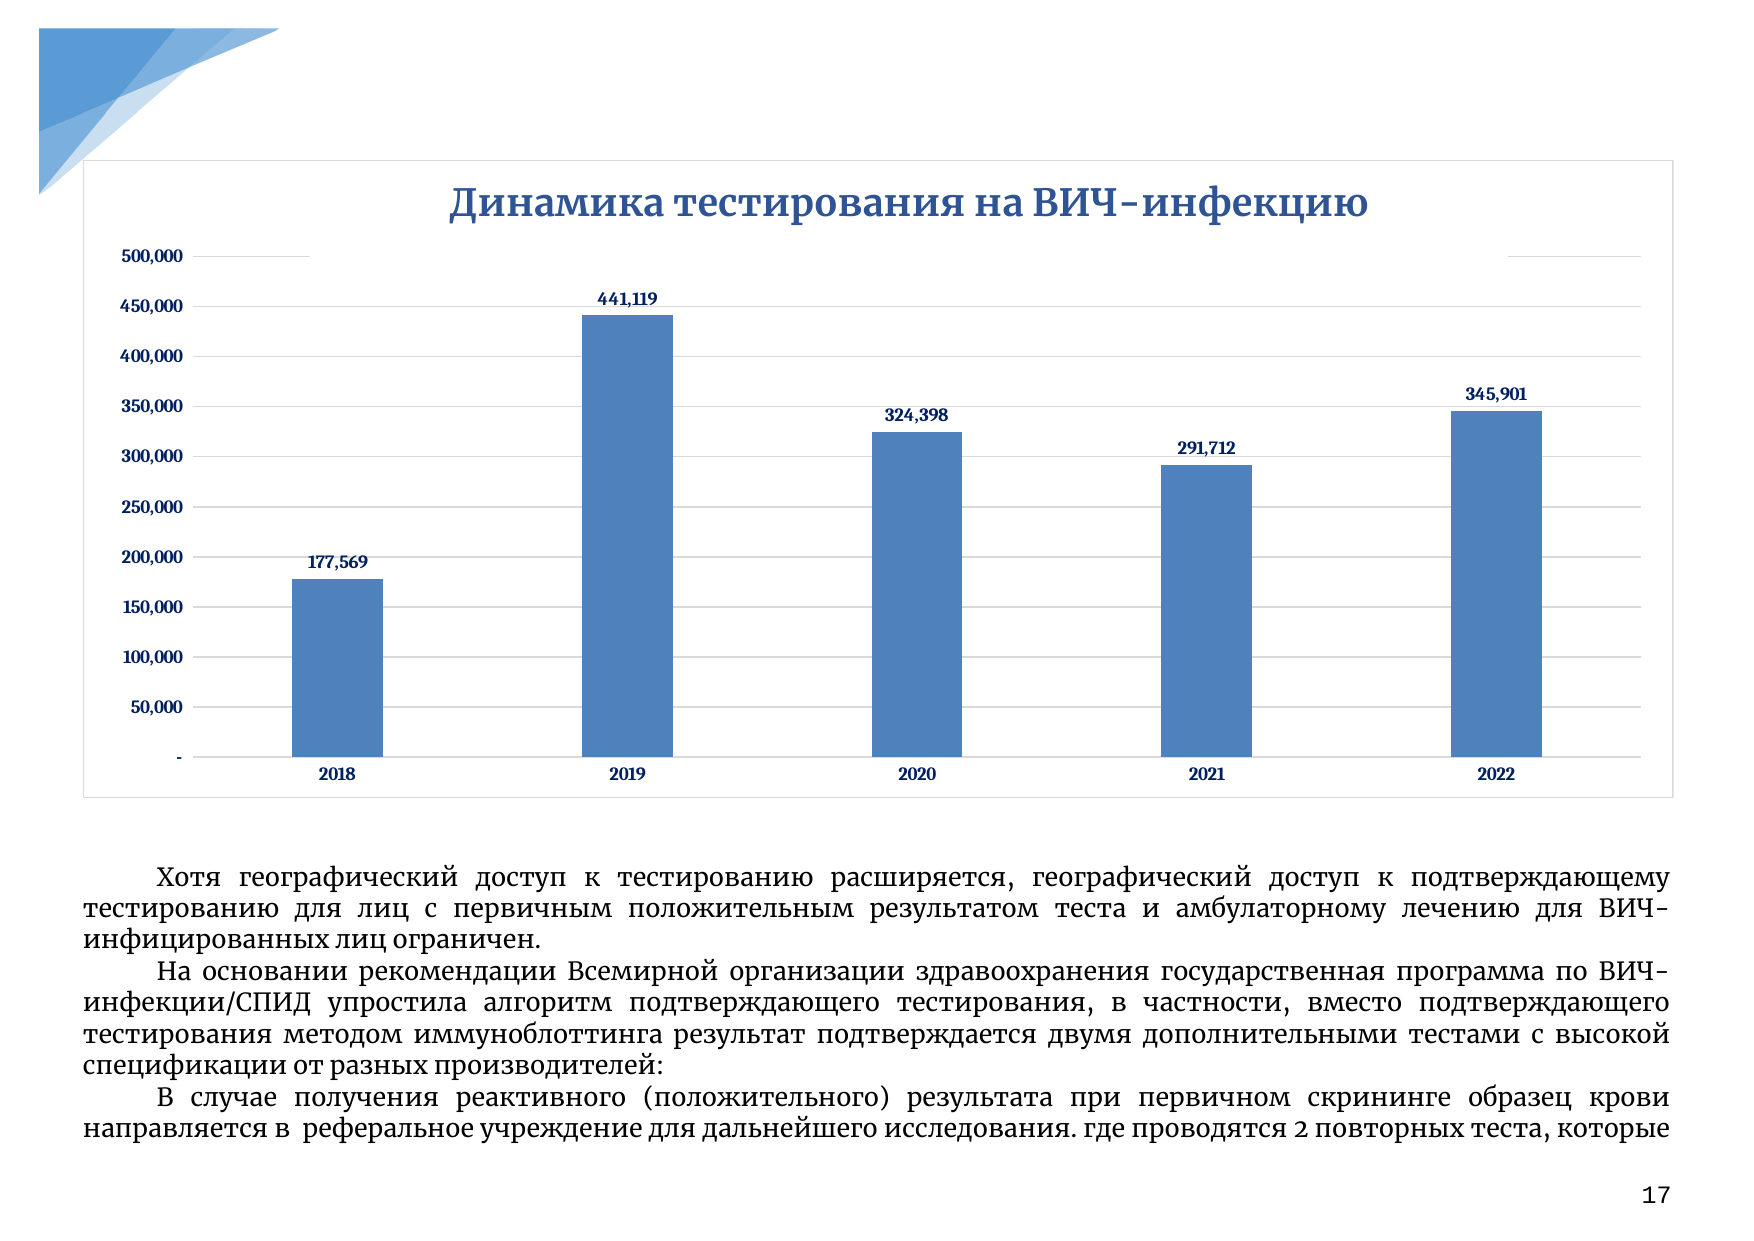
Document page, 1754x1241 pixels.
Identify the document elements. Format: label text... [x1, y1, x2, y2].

text На основании рекомендации Всемирной организации здравоохранения государственная программа по ВИЧ-инфекции/СПИД упростила алгоритм подтверждающего тестирования, в частности, вместо подтверждающего тестирования методом иммуноблоттинга результат подтверждается двумя дополнительными тестами с высокой спецификации от разных производителей: [83, 956, 1671, 1082]
picture [39, 28, 281, 197]
text Хотя географический доступ к тестированию расширяется, географический доступ к подтверждающему тестированию для лиц с первичным положительным результатом теста и амбулаторному лечению для ВИЧ-инфицированных лиц ограничен. [83, 861, 1671, 956]
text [83, 1082, 1671, 1144]
